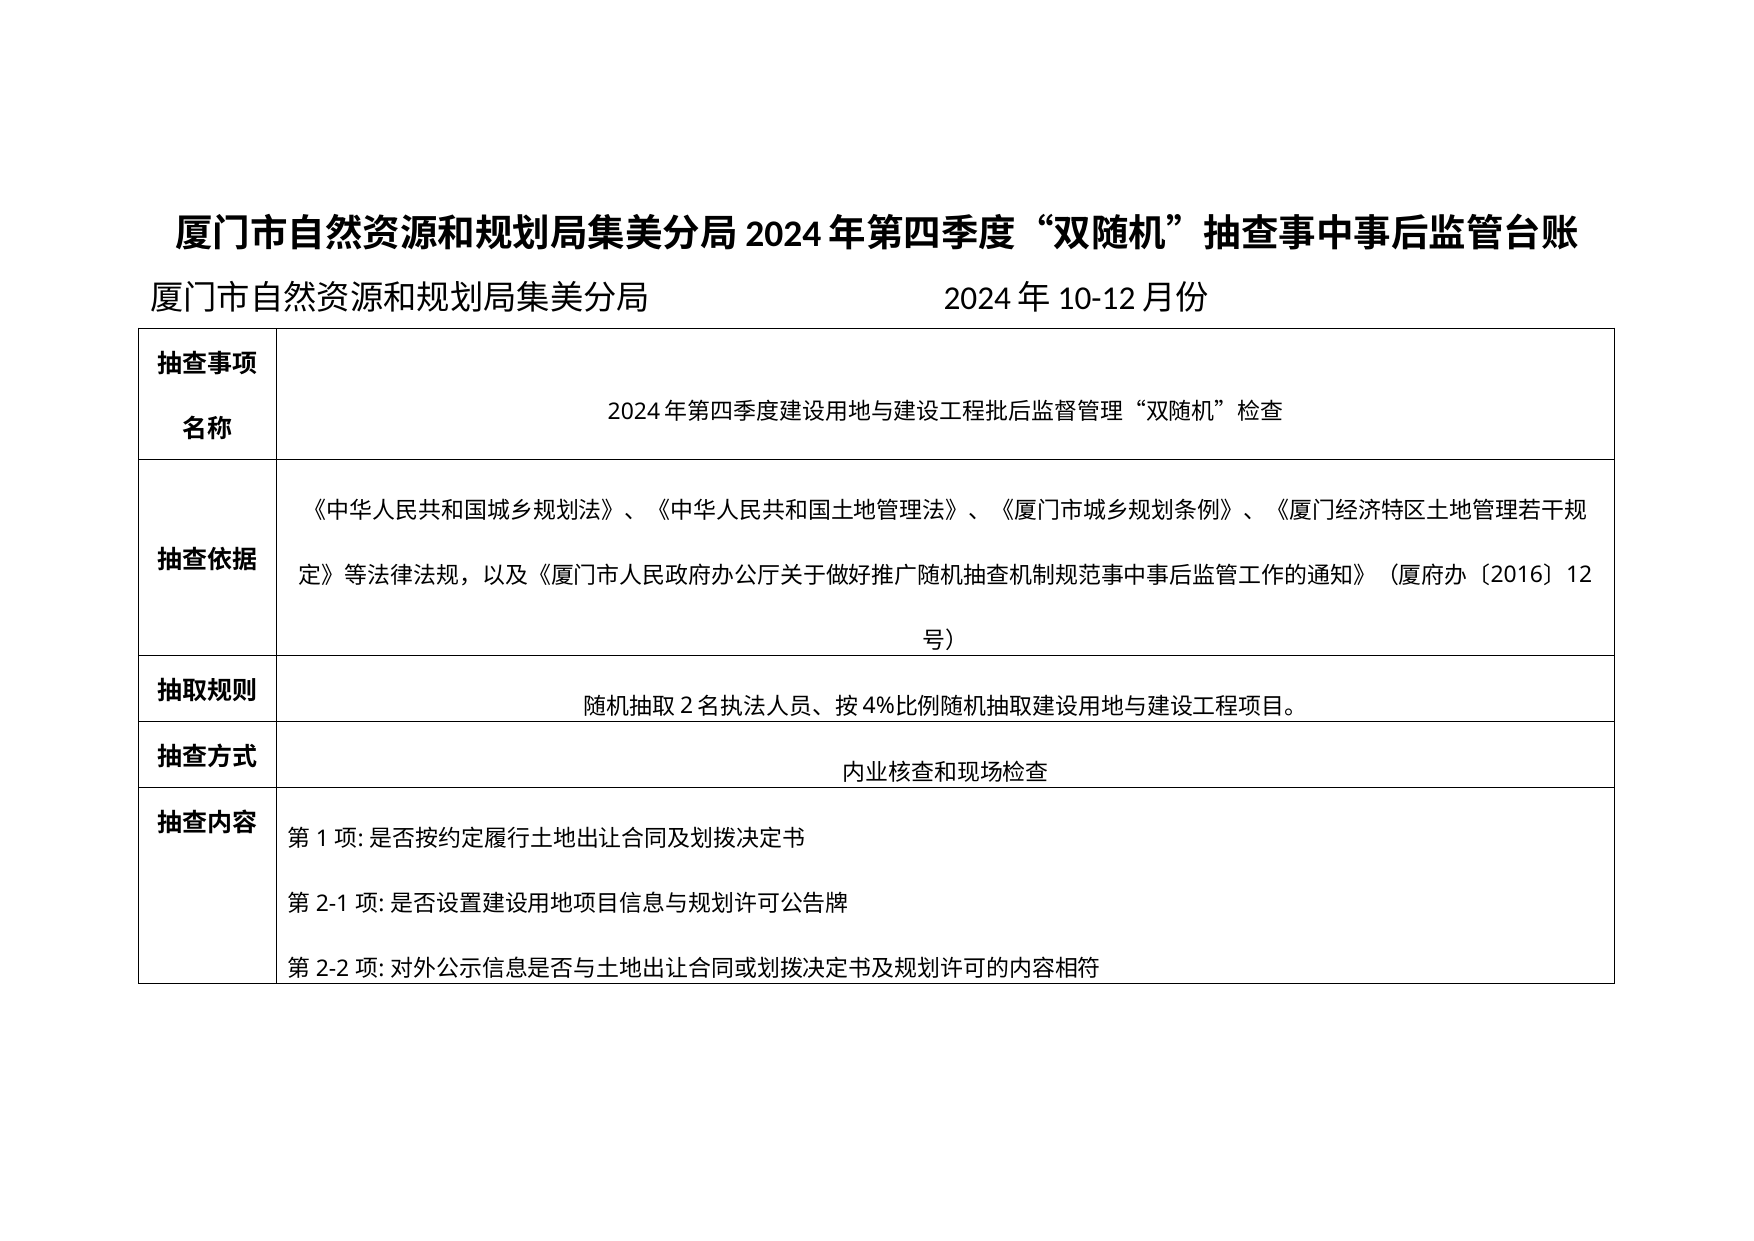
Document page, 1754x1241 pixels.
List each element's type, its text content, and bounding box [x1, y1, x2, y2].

table_cell 抽查依据 [139, 460, 276, 655]
table_header 抽查事项名称 [139, 329, 276, 459]
text 厦门市自然资源和规划局集美分局 2024年10-12月份 [150, 263, 1604, 328]
table_cell 随机抽取2名执法人员、按4%比例随机抽取建设用地与建设工程项目。 [277, 656, 1614, 721]
table_cell 抽取规则 [139, 656, 276, 721]
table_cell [277, 788, 1614, 983]
table_cell 抽查方式 [139, 722, 276, 787]
table_cell 内业核查和现场检查 [277, 722, 1614, 787]
table_cell 抽查内容 [139, 788, 276, 983]
text 厦门市自然资源和规划局集美分局2024年第四季度“双随机”抽查事中事后监管台账 [150, 198, 1604, 263]
table_cell 《中华人民共和国城乡规划法》、《中华人民共和国土地管理法》、《厦门市城乡规划条例》、《厦门经济特区土地管理若干规定》等法律法规，以及《厦门市人民政府办公厅关于做好推广随机抽查机制规范事中事后监管工作的通知》（厦府办〔2016〕12号） [277, 460, 1614, 655]
table_header 2024年第四季度建设用地与建设工程批后监督管理“双随机”检查 [277, 329, 1614, 459]
